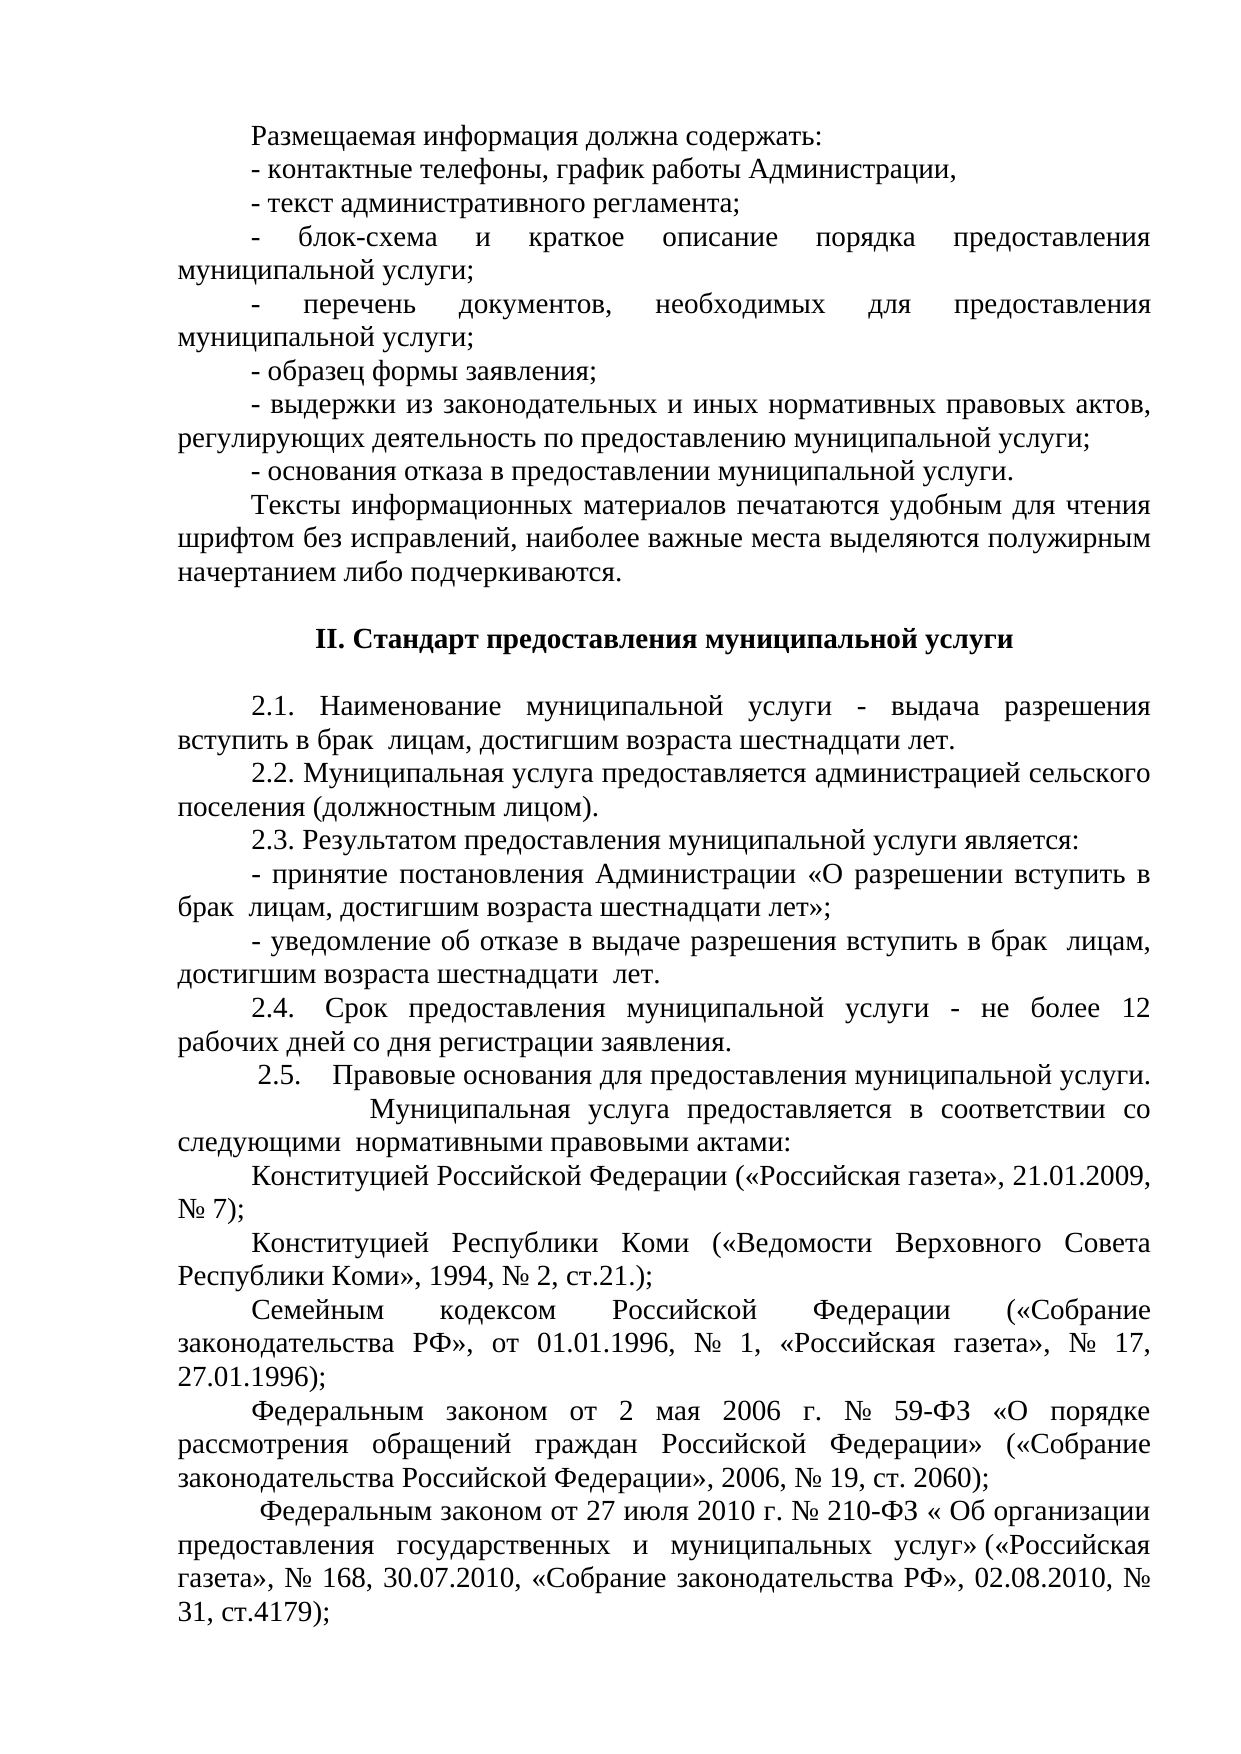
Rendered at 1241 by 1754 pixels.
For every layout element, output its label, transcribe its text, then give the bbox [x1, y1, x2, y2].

text - текст административного регламента; [251, 185, 1152, 219]
text Семейным кодексом Российской Федерации («Собрание законодательства РФ», от 01.01.1996, № 1, «Российская газета», № 17, 27.01.1996); [177, 1292, 1152, 1393]
text - выдержки из законодательных и иных нормативных правовых актов, регулирующих деятельность по предоставлению муниципальной услуги; [177, 386, 1152, 453]
text - принятие постановления Администрации «О разрешении вступить в брак лицам, достигшим возраста шестнадцати лет»; [177, 856, 1152, 923]
text 2.3. Результатом предоставления муниципальной услуги является: [177, 822, 1152, 856]
text - образец формы заявления; [177, 353, 1152, 386]
text Тексты информационных материалов печатаются удобным для чтения шрифтом без исправлений, наиболее важные места выделяются полужирным начертанием либо подчеркиваются. [177, 487, 1152, 588]
text Федеральным законом от 2 мая . № 59-ФЗ «О порядке рассмотрения обращений граждан Российской Федерации» («Собрание законодательства Российской Федерации», 2006, № 19, ст. 2060); [177, 1393, 1152, 1493]
text - контактные телефоны, график работы Администрации, [251, 152, 1152, 185]
text - уведомление об отказе в выдаче разрешения вступить в брак лицам, достигшим возраста шестнадцати лет. [177, 923, 1152, 990]
text - блок-схема и краткое описание порядка предоставления муниципальной услуги; [177, 219, 1152, 286]
text Федеральным законом от 27 июля . № 210-ФЗ « Об организации предоставления государственных и муниципальных услуг» («Российская газета», № 168, 30.07.2010, «Собрание законодательства РФ», 02.08.2010, № 31, ст.4179); [177, 1493, 1152, 1627]
text 2.1. Наименование муниципальной услуги - выдача разрешения вступить в брак лицам, достигшим возраста шестнадцати лет. [177, 688, 1152, 755]
text Конституцией Российской Федерации («Российская газета», 21.01.2009, № 7); [177, 1158, 1152, 1225]
text - основания отказа в предоставлении муниципальной услуги. [177, 453, 1152, 487]
text 2.2. Муниципальная услуга предоставляется администрацией сельского поселения (должностным лицом). [177, 755, 1152, 822]
text Конституцией Республики Коми («Ведомости Верховного Совета Республики Коми», 1994, № 2, ст.21.); [177, 1225, 1152, 1292]
text 2.4. Срок предоставления муниципальной услуги - не более 12 рабочих дней со дня регистрации заявления. [177, 990, 1152, 1057]
text - перечень документов, необходимых для предоставления муниципальной услуги; [177, 286, 1152, 353]
text 2.5. Правовые основания для предоставления муниципальной услуги. Муниципальная услуга предоставляется в соответствии со следующими нормативными правовыми актами: [177, 1057, 1152, 1158]
text II. Стандарт предоставления муниципальной услуги [177, 621, 1152, 655]
text Размещаемая информация должна содержать: [251, 118, 1152, 152]
